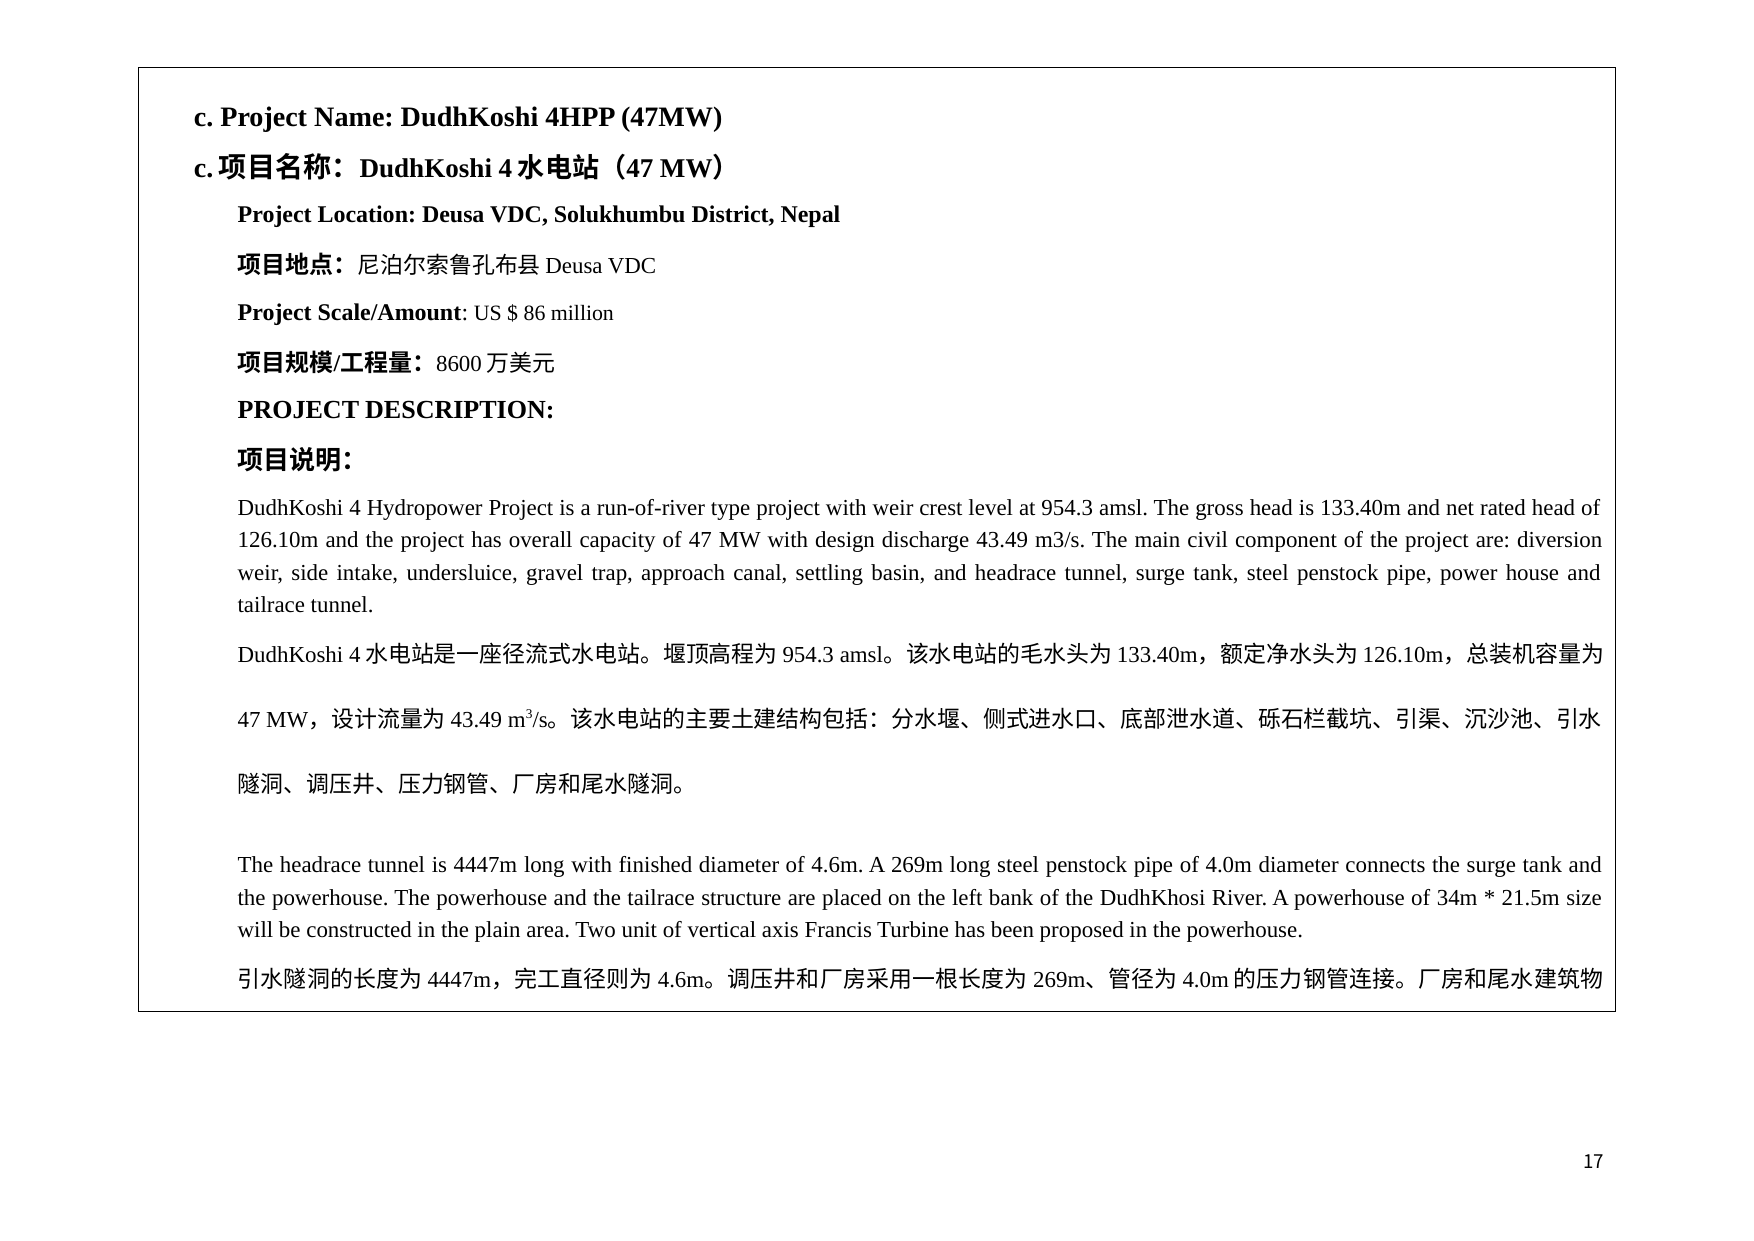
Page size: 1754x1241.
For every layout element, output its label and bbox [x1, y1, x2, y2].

table_header [139, 68, 1615, 1011]
